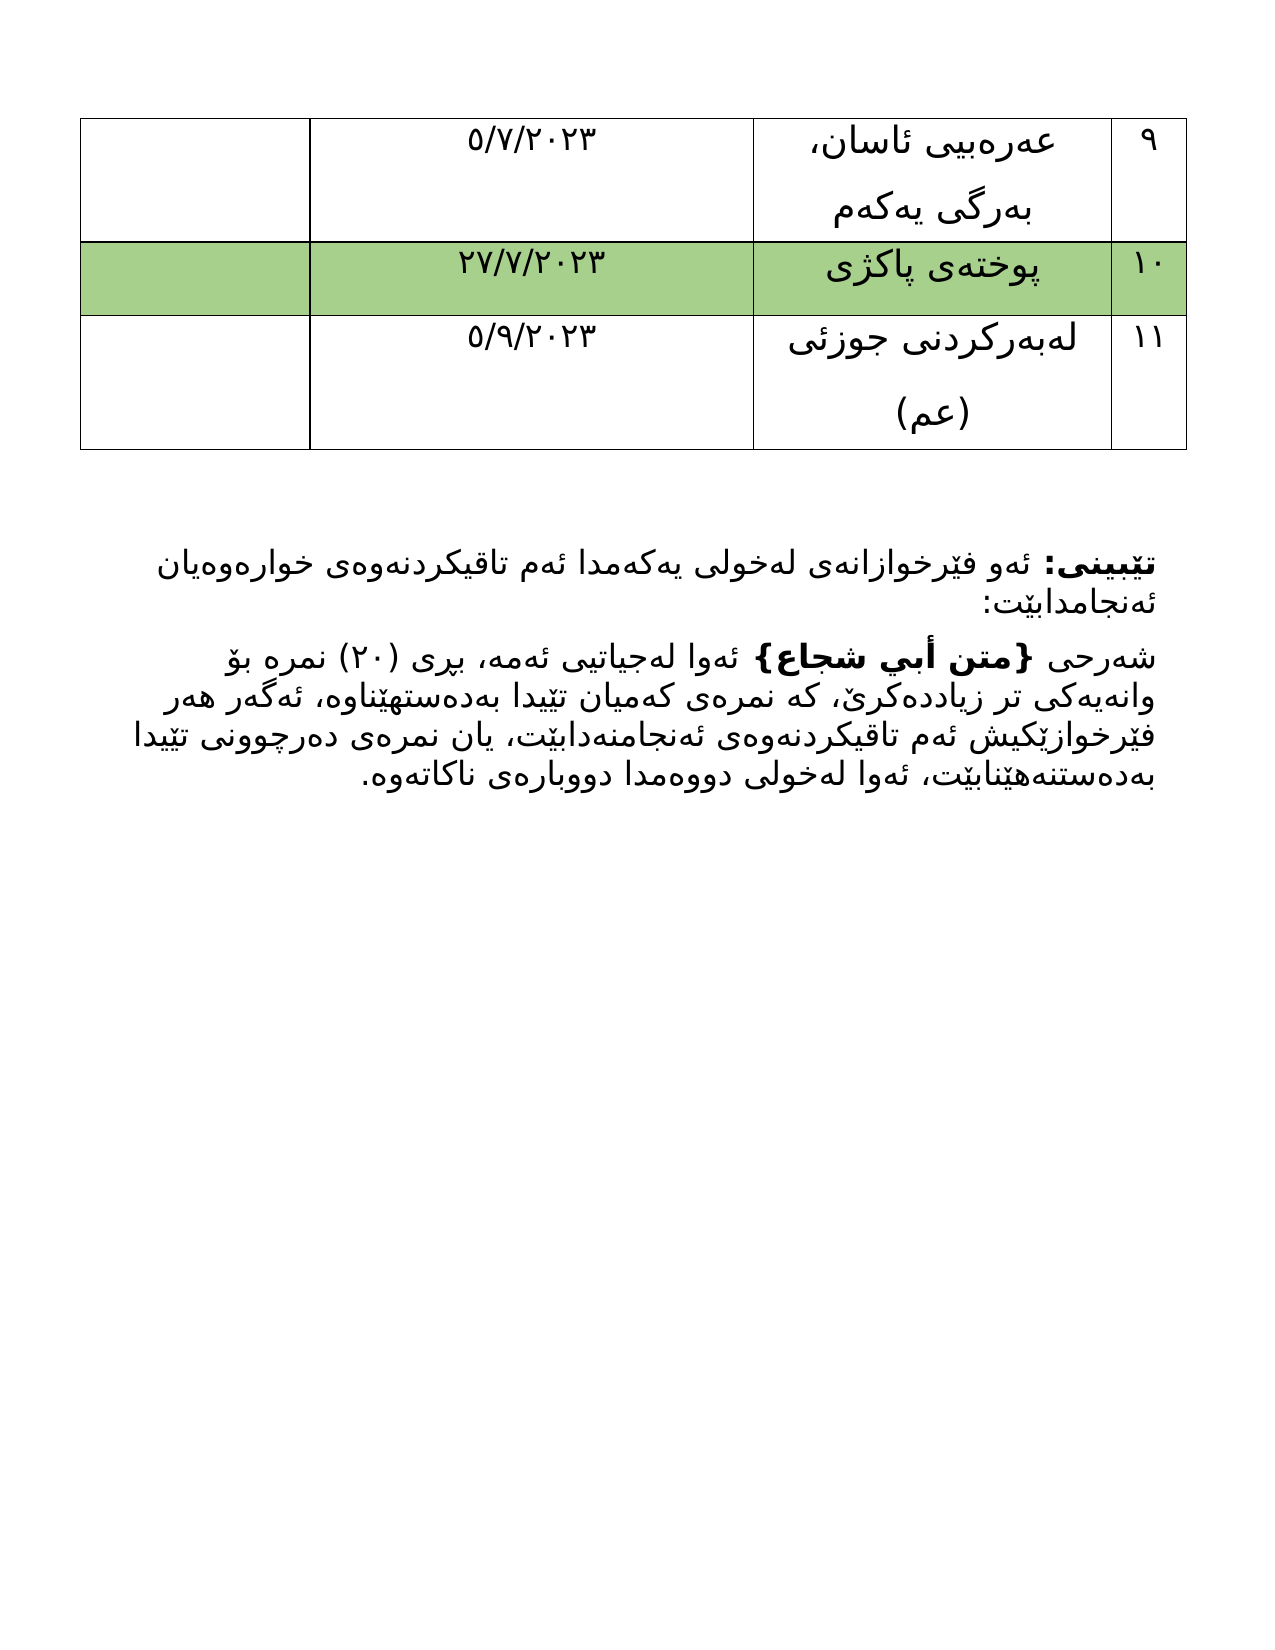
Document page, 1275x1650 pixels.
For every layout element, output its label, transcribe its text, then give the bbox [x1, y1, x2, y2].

table_cell ٥/٧/٢٠٢٣ [311, 119, 753, 241]
table_cell عەرەبیی ئاسان، بەرگی یەکەم [754, 119, 1111, 241]
text تێبینی: ئەو فێرخوازانەی لەخولی یەکەمدا ئەم تاقیکردنەوەی خوارەوەیان ئەنجامدابێت: [118, 544, 1157, 621]
table_cell لەبەرکردنی جوزئی (عم) [754, 316, 1111, 449]
table_cell ١٠ [1112, 243, 1186, 315]
table_cell [81, 119, 309, 241]
table_cell ٥/٩/٢٠٢٣ [311, 316, 753, 449]
table_cell ١١ [1112, 316, 1186, 449]
table_cell ٩ [1112, 119, 1186, 241]
table_cell [81, 243, 309, 315]
table_cell [81, 316, 309, 449]
table_cell ٢٧/٧/٢٠٢٣ [311, 243, 753, 315]
table_cell پوختەی پاکژی [754, 243, 1111, 315]
text شەرحی {متن أبي شجاع} ئەوا لەجیاتیی ئەمە، بڕی (٢٠) نمرە بۆ وانەیەکی تر زیاددەکرێ، کە نمرەی کەمیان تێیدا بەدەستهێناوە، ئەگەر هەر فێرخوازێکیش ئەم تاقیکردنەوەی ئەنجامنەدابێت، یان نمرەی دەرچوونی تێیدا بەدەستنەهێنابێت، ئەوا لەخولی دووەمدا دووبارەی ناکاتەوە. [118, 638, 1157, 793]
